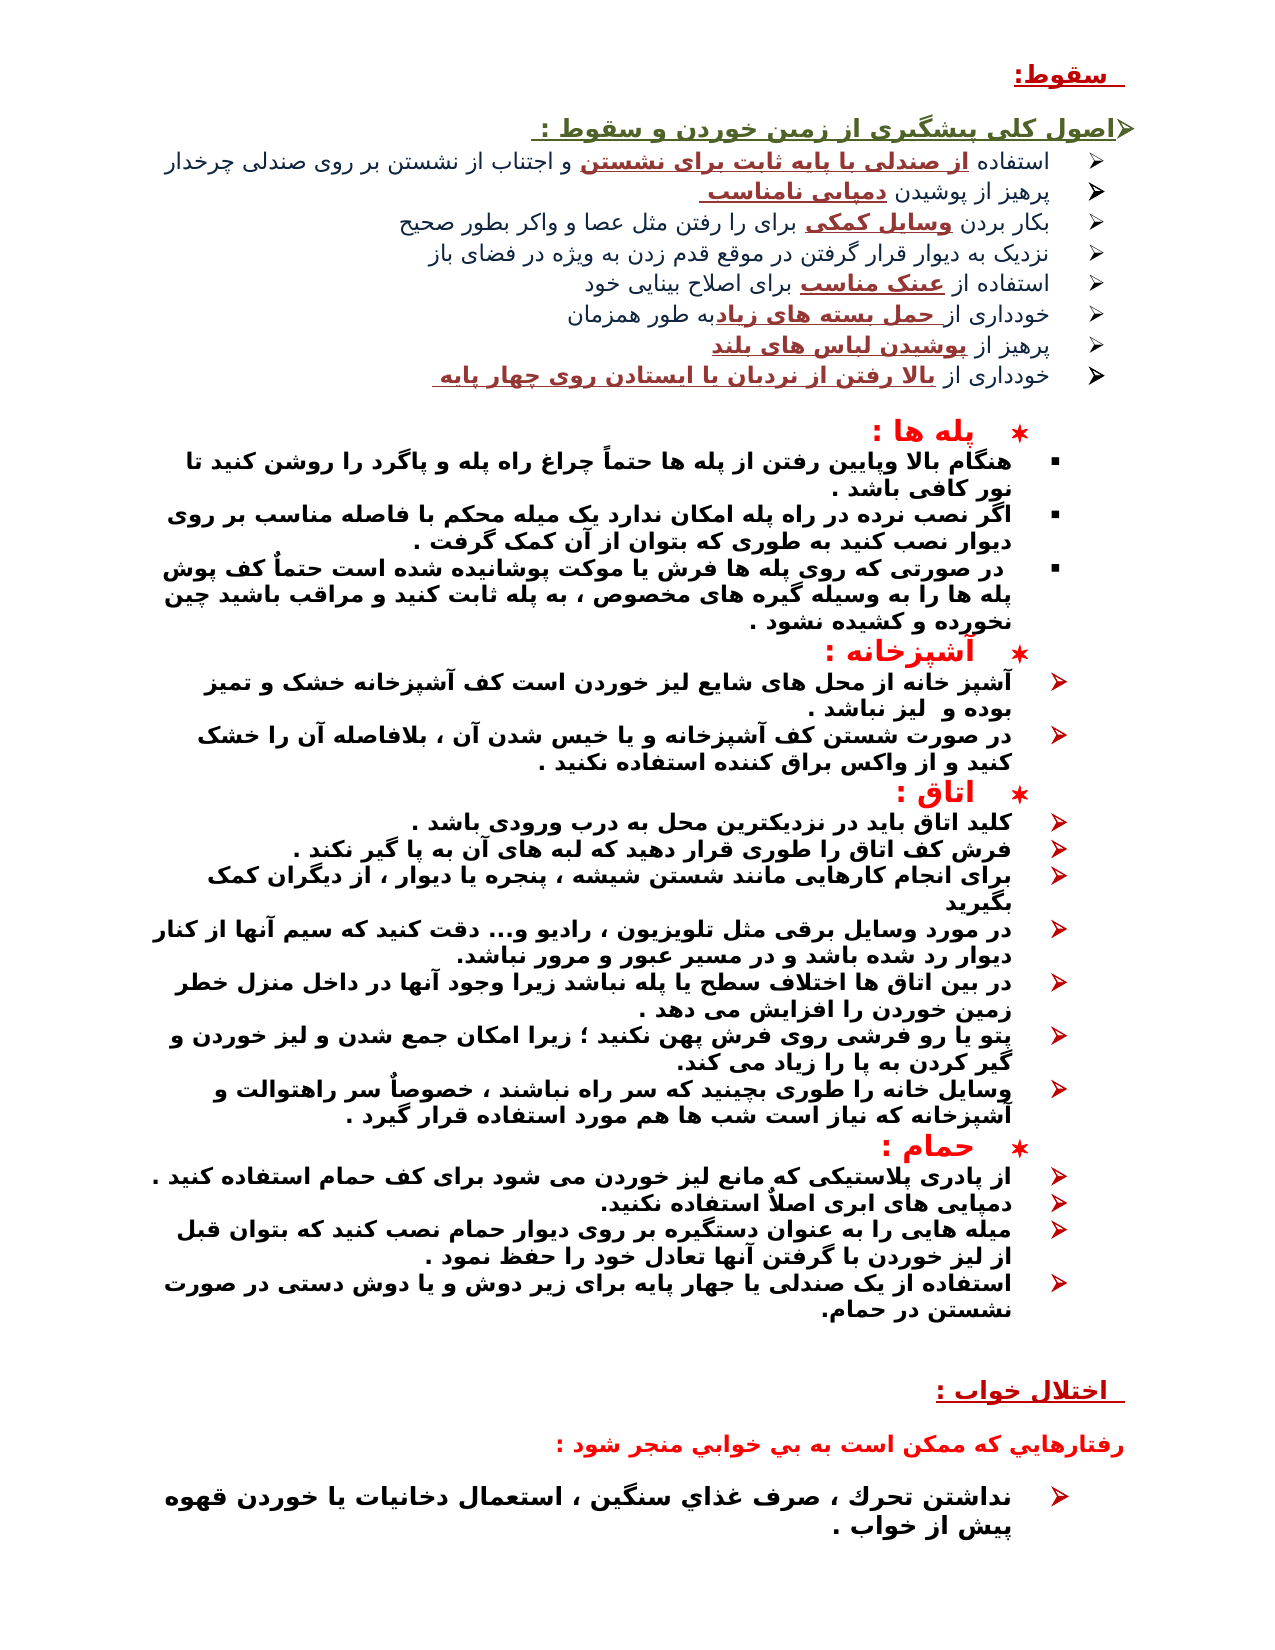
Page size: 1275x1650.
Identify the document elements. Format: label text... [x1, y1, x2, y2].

list خودداری از حمل بسته های زیادبه طور همزمان [150, 301, 1087, 328]
list پرهیز از پوشیدن لباس های بلند [150, 332, 1087, 359]
list دمپایی های ابری اصلاٌ استفاده نکنید. [150, 1190, 1050, 1217]
list اگر نصب نرده در راه پله امکان ندارد یک میله محکم با فاصله مناسب بر روی دیوار نصب کنید به طوری که بتوان از آن کمک گرفت . [150, 501, 1050, 555]
list استفاده از یک صندلی یا جهار پایه برای زیر دوش و یا دوش دستی در صورت نشستن در حمام. [150, 1270, 1050, 1323]
list اصول کلی پیشگیری از زمین خوردن و سقوط : [150, 114, 1116, 143]
list فرش کف اتاق را طوری قرار دهید که لبه های آن به پا گیر نکند . [150, 836, 1050, 863]
list نزدیک به دیوار قرار گرفتن در موقع قدم زدن به ویژه در فضای باز [150, 240, 1087, 266]
list پله ها : [150, 414, 1012, 448]
list آشپز خانه از محل های شایع لیز خوردن است کف آشپزخانه خشک و تمیز بوده و لیز نباشد . [150, 669, 1050, 722]
list کلید اتاق باید در نزدیکترین محل به درب ورودی باشد . [150, 809, 1050, 836]
list استفاده از صندلی با پایه ثابت برای نشستن و اجتناب از نشستن بر روی صندلی چرخدار [150, 148, 1087, 174]
list پتو یا رو فرشی روی فرش پهن نکنید ؛ زیرا امکان جمع شدن و لیز خوردن و گیر کردن به پا را زیاد می کند. [150, 1023, 1050, 1076]
list استفاده از عینک مناسب برای اصلاح بینایی خود [150, 270, 1087, 297]
list در صورت شستن کف آشپزخانه و یا خیس شدن آن ، بلافاصله آن را خشک کنید و از واکس براق کننده استفاده نکنید . [150, 722, 1050, 775]
list هنگام بالا وپایین رفتن از پله ها حتماً چراغ راه پله و پاگرد را روشن کنید تا نور کافی باشد . [150, 448, 1050, 501]
text رفتارهايي كه ممكن است به بي خوابي منجر شود : [150, 1431, 1125, 1457]
list خودداری از بالا رفتن از نردبان یا ایستادن روی چهار پایه [150, 363, 1087, 389]
list میله هایی را به عنوان دستگیره بر روی دیوار حمام نصب کنید که بتوان قبل از لیز خوردن با گرفتن آنها تعادل خود را حفظ نمود . [150, 1217, 1050, 1270]
list در بین اتاق ها اختلاف سطح یا پله نباشد زیرا وجود آنها در داخل منزل خطر زمین خوردن را افزایش می دهد . [150, 969, 1050, 1023]
list حمام : [150, 1129, 1012, 1163]
list از پادری پلاستیکی که مانع لیز خوردن می شود برای کف حمام استفاده کنید . [150, 1163, 1050, 1190]
list برای انجام کارهایی مانند شستن شیشه ، پنجره یا دیوار ، از دیگران کمک بگیرید [150, 863, 1050, 916]
text اختلال خواب : [150, 1376, 1125, 1406]
list بکار بردن وسایل کمکی برای را رفتن مثل عصا و واکر بطور صحیح [150, 209, 1087, 236]
list اتاق : [150, 775, 1012, 809]
list آشپزخانه : [150, 635, 1012, 669]
list در صورتی که روی پله ها فرش یا موکت پوشانیده شده است حتماٌ کف پوش پله ها را به وسیله گیره های مخصوص ، به پله ثابت کنید و مراقب باشید چین نخورده و کشیده نشود . [150, 555, 1050, 635]
list وسایل خانه را طوری بچینید که سر راه نباشند ، خصوصاٌ سر راهتوالت و آشپزخانه که نیاز است شب ها هم مورد استفاده قرار گیرد . [150, 1076, 1050, 1129]
list در مورد وسایل برقی مثل تلویزیون ، رادیو و... دقت کنید که سیم آنها از کنار دیوار رد شده باشد و در مسیر عبور و مرور نباشد. [150, 916, 1050, 969]
list نداشتن تحرك ، صرف غذاي سنگين ، استعمال دخانيات يا خوردن قهوه پيش از خواب . [150, 1482, 1050, 1541]
list پرهیز از پوشیدن دمپایی نامناسب [150, 178, 1087, 205]
text سقوط: [150, 60, 1125, 89]
